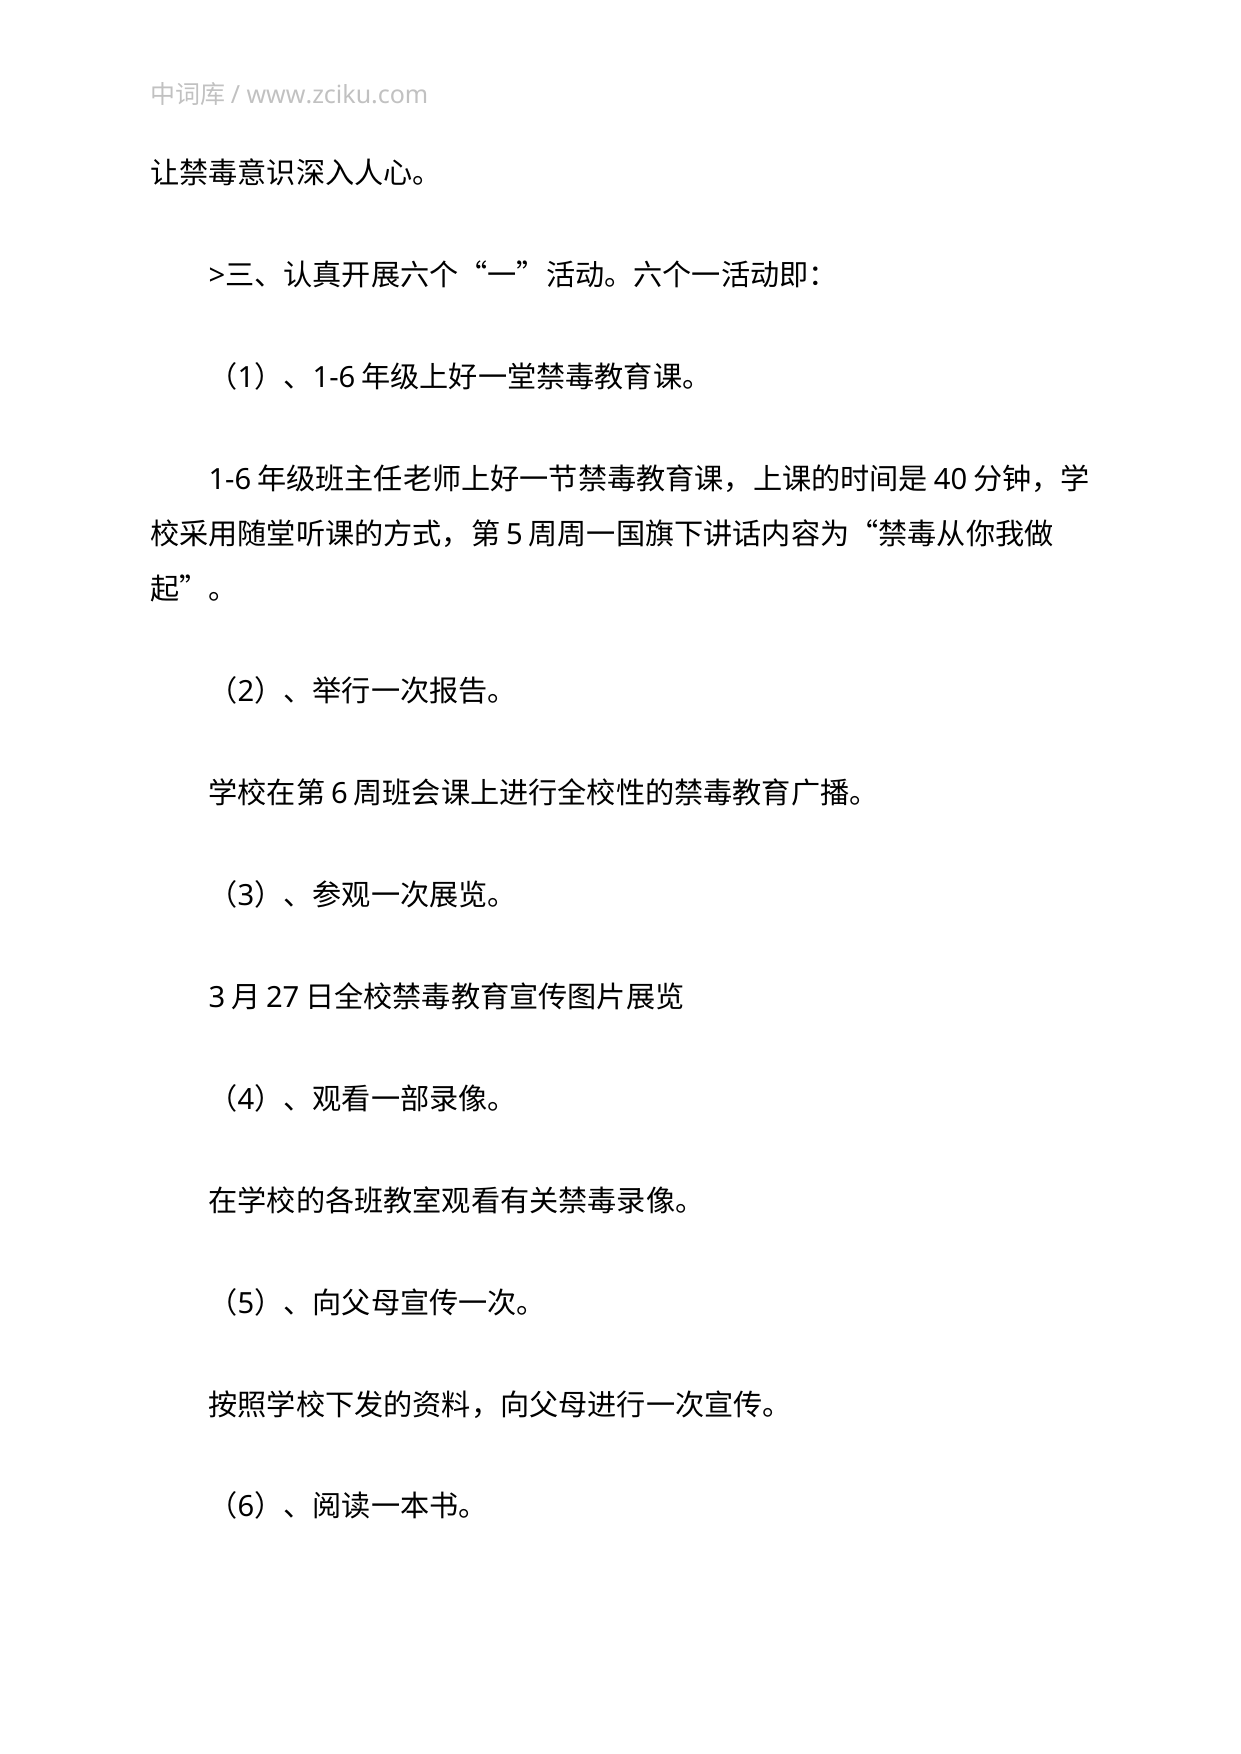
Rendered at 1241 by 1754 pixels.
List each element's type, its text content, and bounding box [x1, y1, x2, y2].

text （5）、向父母宣传一次。 [150, 1279, 1090, 1322]
text 1-6年级班主任老师上好一节禁毒教育课，上课的时间是40分钟，学校采用随堂听课的方式，第5周周一国旗下讲话内容为“禁毒从你我做起”。 [150, 456, 1090, 608]
text （2）、举行一次报告。 [150, 667, 1090, 710]
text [150, 150, 1090, 192]
text （1）、1-6年级上好一堂禁毒教育课。 [150, 354, 1090, 396]
text >三、认真开展六个“一”活动。六个一活动即： [150, 252, 1090, 294]
text （6）、阅读一本书。 [150, 1483, 1090, 1525]
text 在学校的各班教室观看有关禁毒录像。 [150, 1177, 1090, 1220]
text 3月27日全校禁毒教育宣传图片展览 [150, 973, 1090, 1016]
text 按照学校下发的资料，向父母进行一次宣传。 [150, 1381, 1090, 1423]
text （3）、参观一次展览。 [150, 871, 1090, 914]
text （4）、观看一部录像。 [150, 1075, 1090, 1118]
text 学校在第6周班会课上进行全校性的禁毒教育广播。 [150, 769, 1090, 812]
